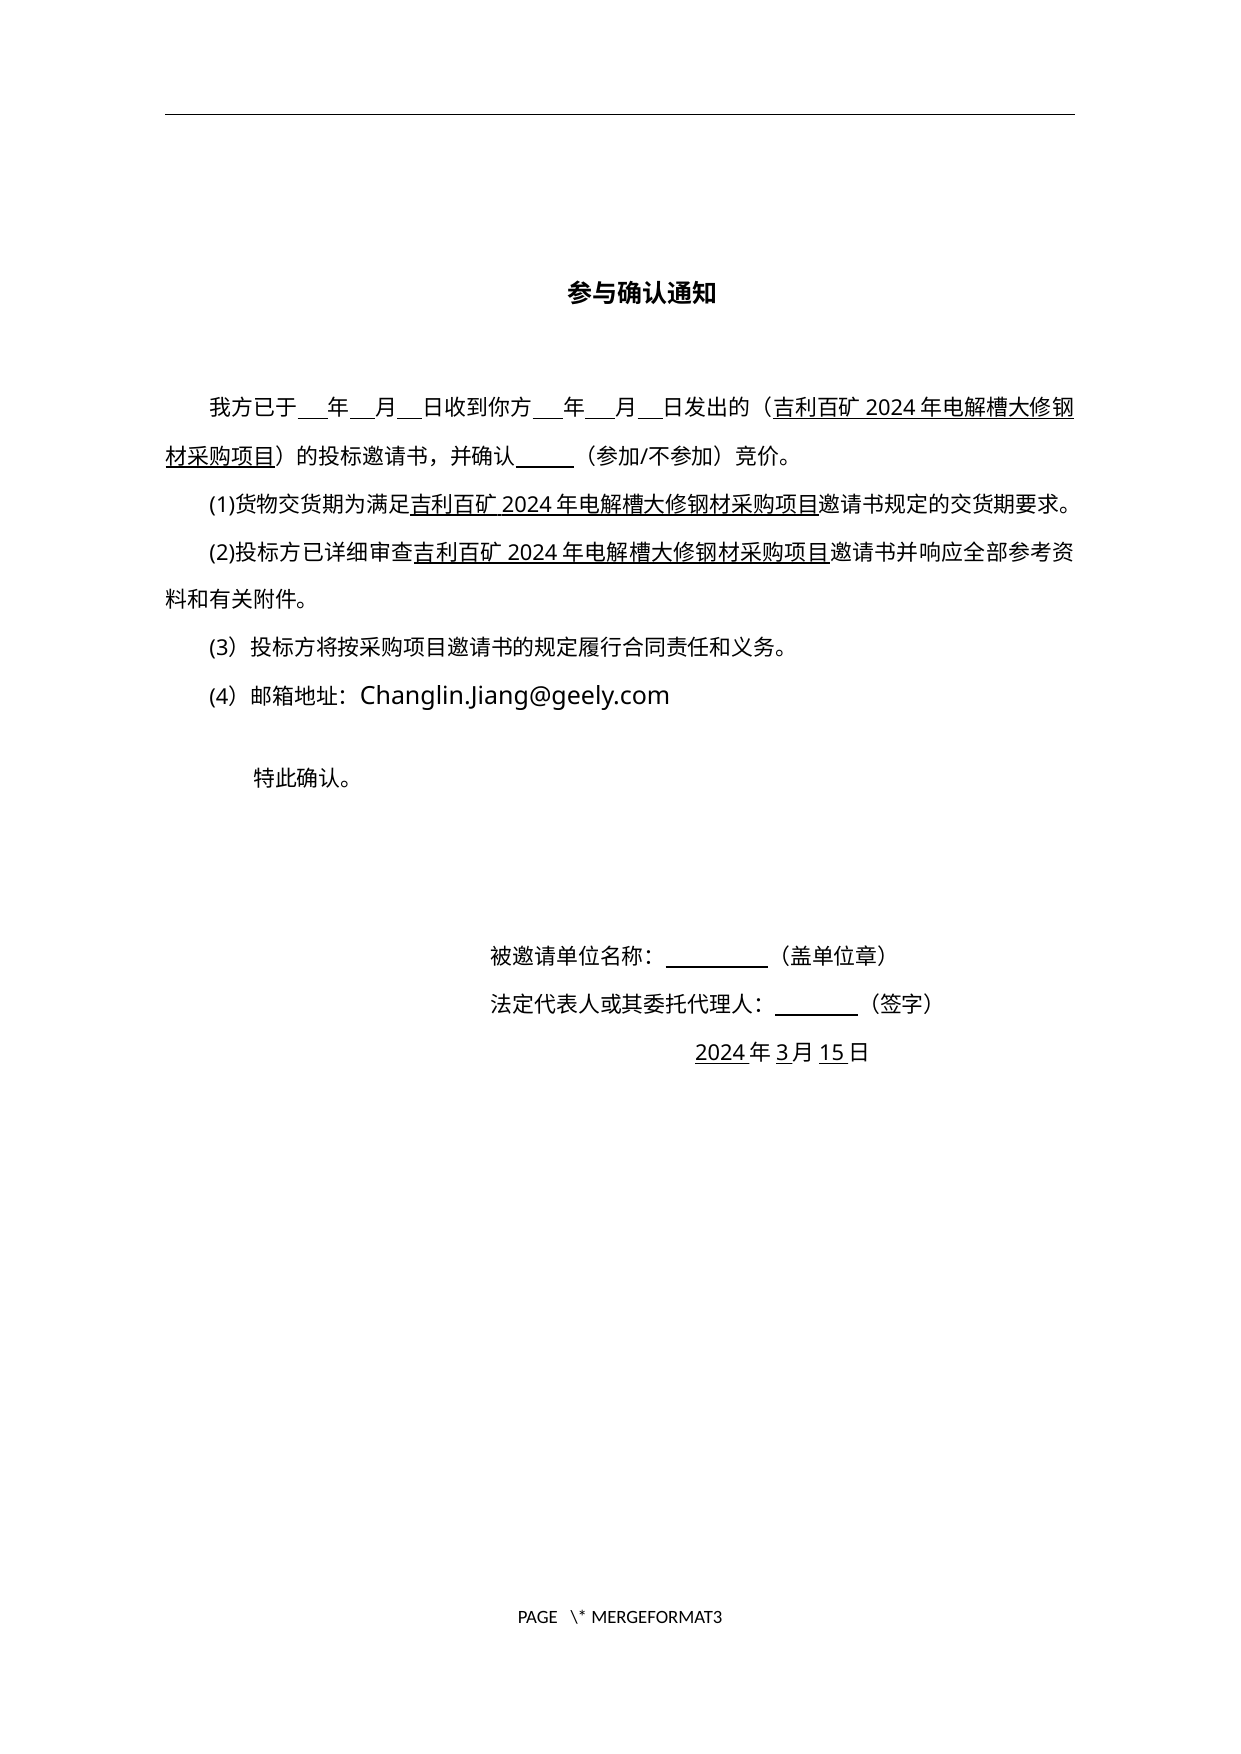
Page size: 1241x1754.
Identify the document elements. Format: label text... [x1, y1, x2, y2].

text 被邀请单位名称： （盖单位章） [165, 938, 1075, 971]
text (2)投标方已详细审查吉利百矿2024年电解槽大修钢材采购项目邀请书并响应全部参考资料和有关附件。 [165, 535, 1075, 614]
text (4）邮箱地址：Changlin.Jiang@geely.com [165, 677, 1075, 711]
text 我方已于 年 月 日收到你方 年 月 日发出的（吉利百矿2024年电解槽大修钢材采购项目）的投标邀请书，并确认 （参加/不参加）竞价。 [165, 390, 1075, 471]
text (3）投标方将按采购项目邀请书的规定履行合同责任和义务。 [165, 630, 1075, 662]
text (1)货物交货期为满足吉利百矿2024年电解槽大修钢材采购项目邀请书规定的交货期要求。 [165, 487, 1075, 519]
text 参与确认通知 [165, 259, 1075, 324]
text 2024年3月15日 [165, 1035, 1075, 1067]
text 法定代表人或其委托代理人： （签字） [165, 987, 1075, 1019]
text 特此确认。 [165, 761, 1075, 793]
